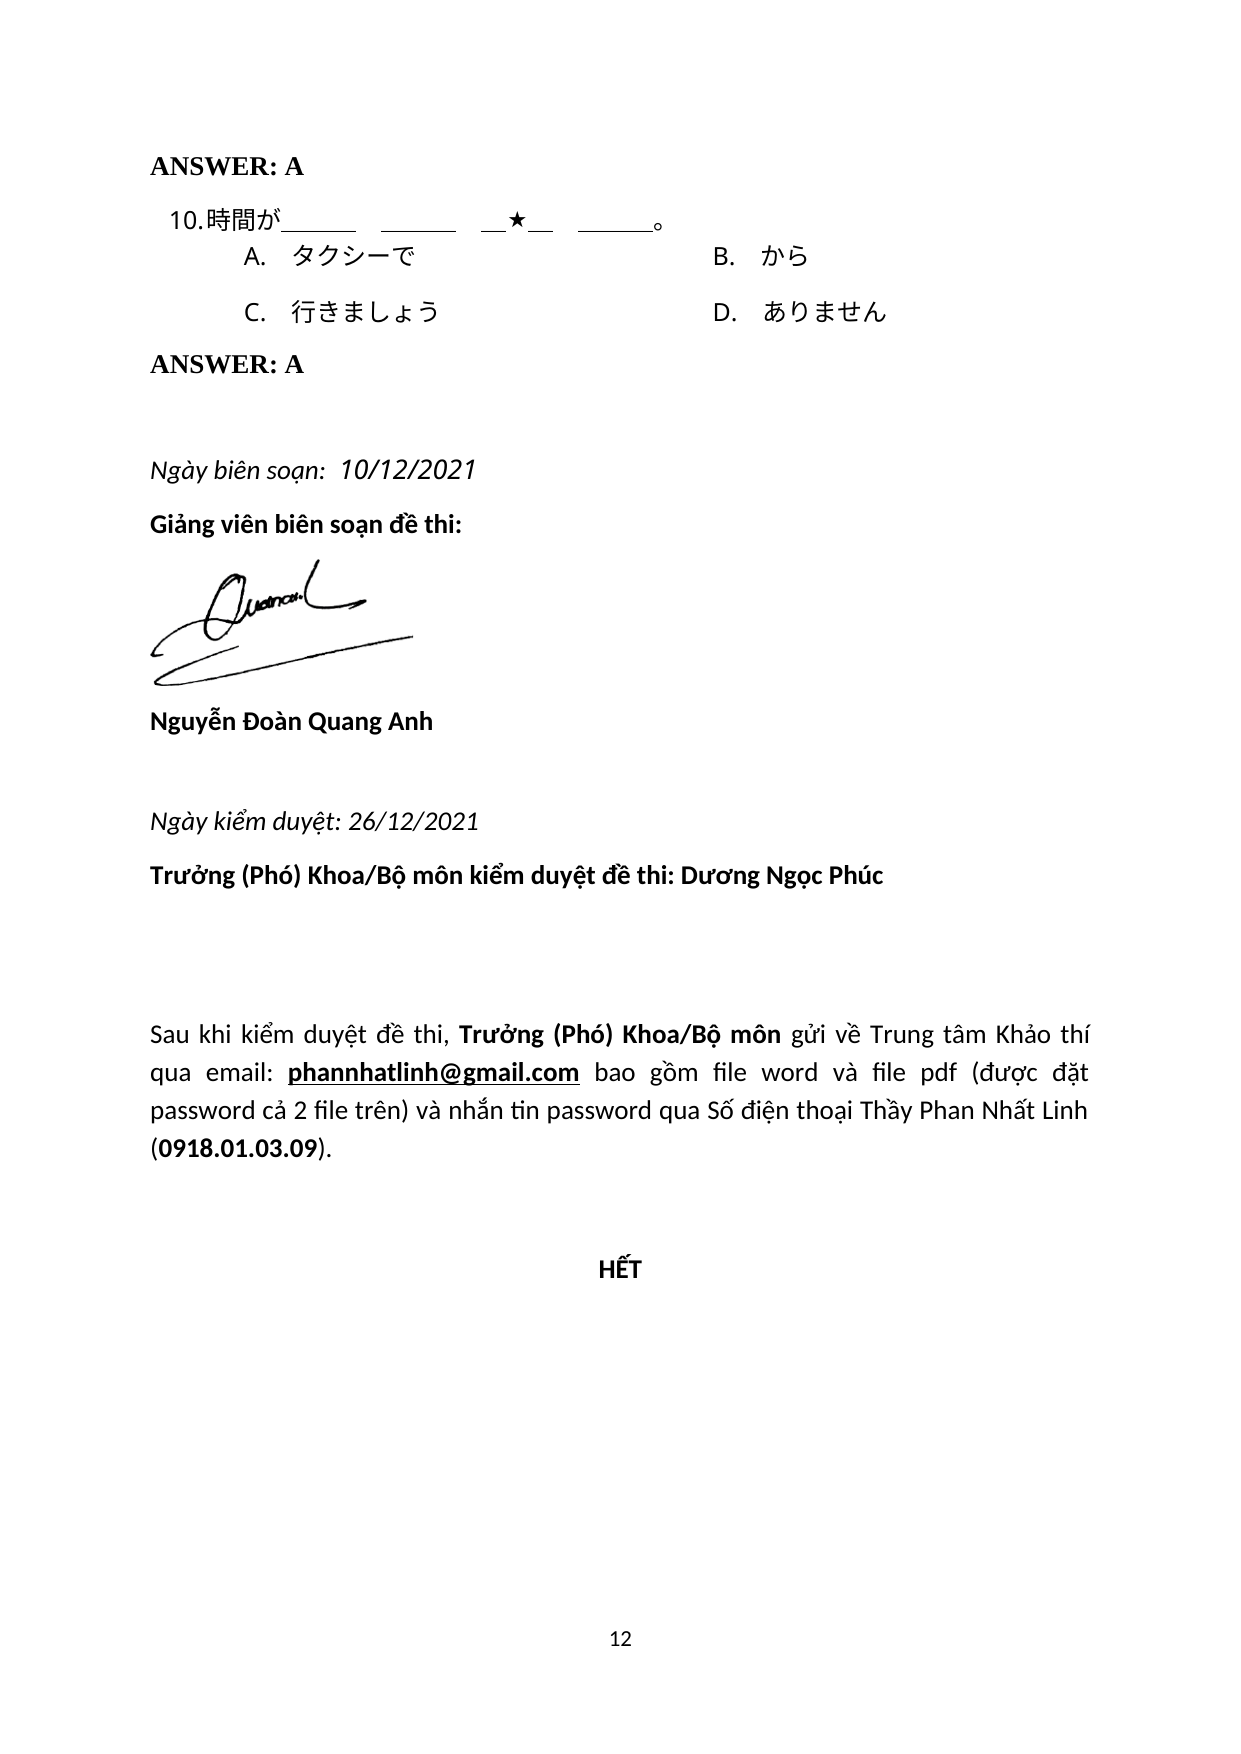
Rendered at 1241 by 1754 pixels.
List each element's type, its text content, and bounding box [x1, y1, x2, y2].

list 時間が＿＿＿ ＿＿＿ ＿＿ ＿＿＿。 [169, 200, 1090, 236]
text A. タクシーで B. から [169, 236, 1090, 273]
text Trưởng (Phó) Khoa/Bộ môn kiểm duyệt đề thi: Dương Ngọc Phúc [150, 858, 1090, 891]
text Nguyễn Đoàn Quang Anh [150, 704, 1090, 737]
text Sau khi kiểm duyệt đề thi, Trưởng (Phó) Khoa/Bộ môn gửi về Trung tâm Khảo thí qua email: phannhatlinh@gmail.com bao gồm file word và file pdf (được đặt password cả 2 file trên) và nhắn tin password qua Số điện thoại Thầy Phan Nhất Linh (0918.01.03.09). [150, 1017, 1090, 1164]
text C. 行きましょう D. ありません [169, 292, 1090, 328]
text Ngày biên soạn: 10/12/2021 [150, 450, 1090, 487]
text Ngày kiểm duyệt: 26/12/2021 [150, 804, 1090, 837]
picture [150, 559, 414, 686]
text Giảng viên biên soạn đề thi: [150, 507, 1090, 540]
text ANSWER: A [150, 348, 1090, 379]
text ANSWER: A [150, 150, 1090, 181]
text HẾT [150, 1252, 1090, 1285]
